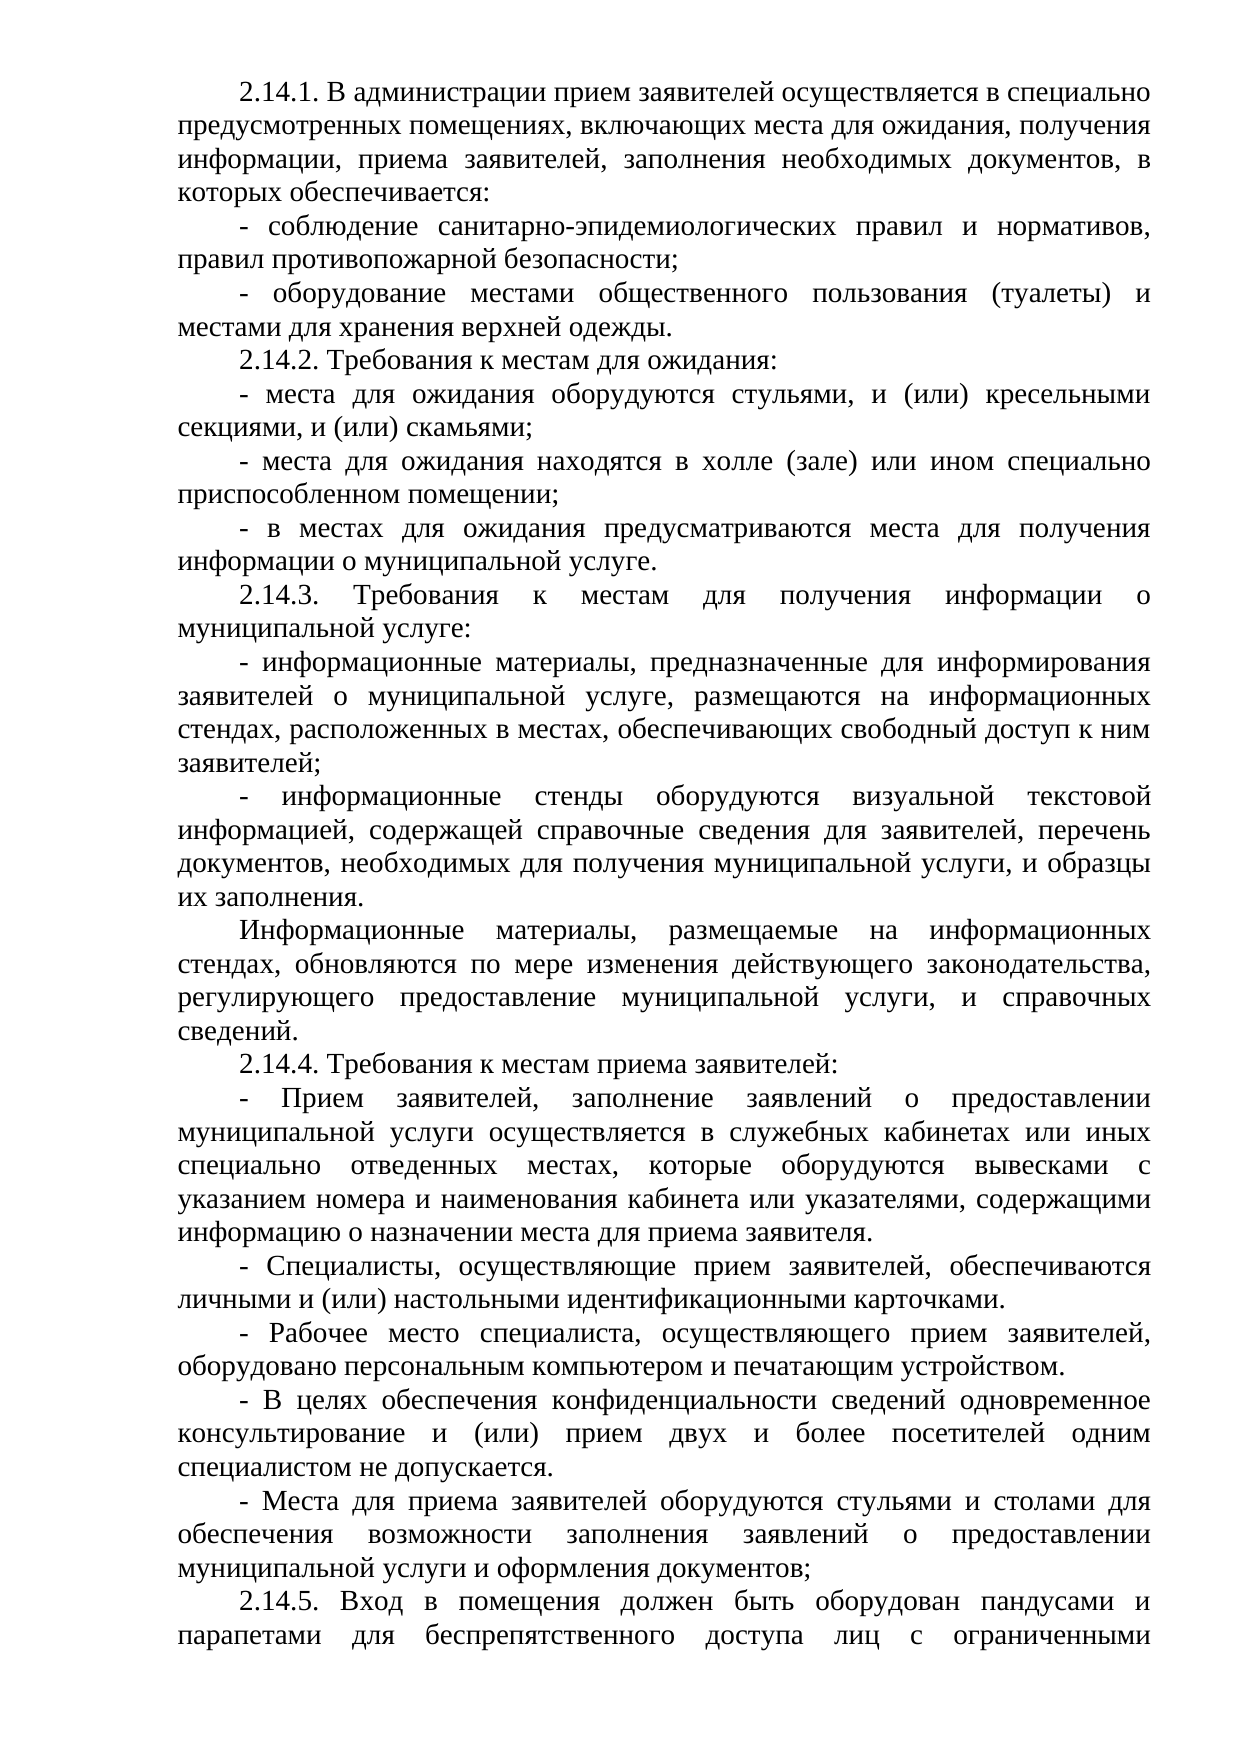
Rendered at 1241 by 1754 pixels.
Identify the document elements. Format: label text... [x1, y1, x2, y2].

text - В целях обеспечения конфиденциальности сведений одновременное консультирование и (или) прием двух и более посетителей одним специалистом не допускается. [177, 1382, 1152, 1483]
text 2.14.4. Требования к местам приема заявителей: [177, 1047, 1152, 1080]
text - информационные стенды оборудуются визуальной текстовой информацией, содержащей справочные сведения для заявителей, перечень документов, необходимых для получения муниципальной услуги, и образцы их заполнения. [177, 778, 1152, 912]
text - Специалисты, осуществляющие прием заявителей, обеспечиваются личными и (или) настольными идентификационными карточками. [177, 1248, 1152, 1315]
text - информационные материалы, предназначенные для информирования заявителей о муниципальной услуге, размещаются на информационных стендах, расположенных в местах, обеспечивающих свободный доступ к ним заявителей; [177, 644, 1152, 778]
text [177, 1583, 1152, 1650]
text - в местах для ожидания предусматриваются места для получения информации о муниципальной услуге. [177, 510, 1152, 577]
text - места для ожидания оборудуются стульями, и (или) кресельными секциями, и (или) скамьями; [177, 376, 1152, 443]
text - Прием заявителей, заполнение заявлений о предоставлении муниципальной услуги осуществляется в служебных кабинетах или иных специально отведенных местах, которые оборудуются вывесками с указанием номера и наименования кабинета или указателями, содержащими информацию о назначении места для приема заявителя. [177, 1080, 1152, 1248]
text Информационные материалы, размещаемые на информационных стендах, обновляются по мере изменения действующего законодательства, регулирующего предоставление муниципальной услуги, и справочных сведений. [177, 912, 1152, 1047]
text - Рабочее место специалиста, осуществляющего прием заявителей, оборудовано персональным компьютером и печатающим устройством. [177, 1315, 1152, 1382]
text - соблюдение санитарно-эпидемиологических правил и нормативов, правил противопожарной безопасности; [177, 208, 1152, 275]
text - Места для приема заявителей оборудуются стульями и столами для обеспечения возможности заполнения заявлений о предоставлении муниципальной услуги и оформления документов; [177, 1483, 1152, 1583]
text - оборудование местами общественного пользования (туалеты) и местами для хранения верхней одежды. [177, 275, 1152, 342]
text 2.14.3. Требования к местам для получения информации о муниципальной услуге: [177, 577, 1152, 644]
text 2.14.1. В администрации прием заявителей осуществляется в специально предусмотренных помещениях, включающих места для ожидания, получения информации, приема заявителей, заполнения необходимых документов, в которых обеспечивается: [177, 74, 1152, 208]
text 2.14.2. Требования к местам для ожидания: [177, 342, 1152, 376]
text - места для ожидания находятся в холле (зале) или ином специально приспособленном помещении; [177, 443, 1152, 510]
